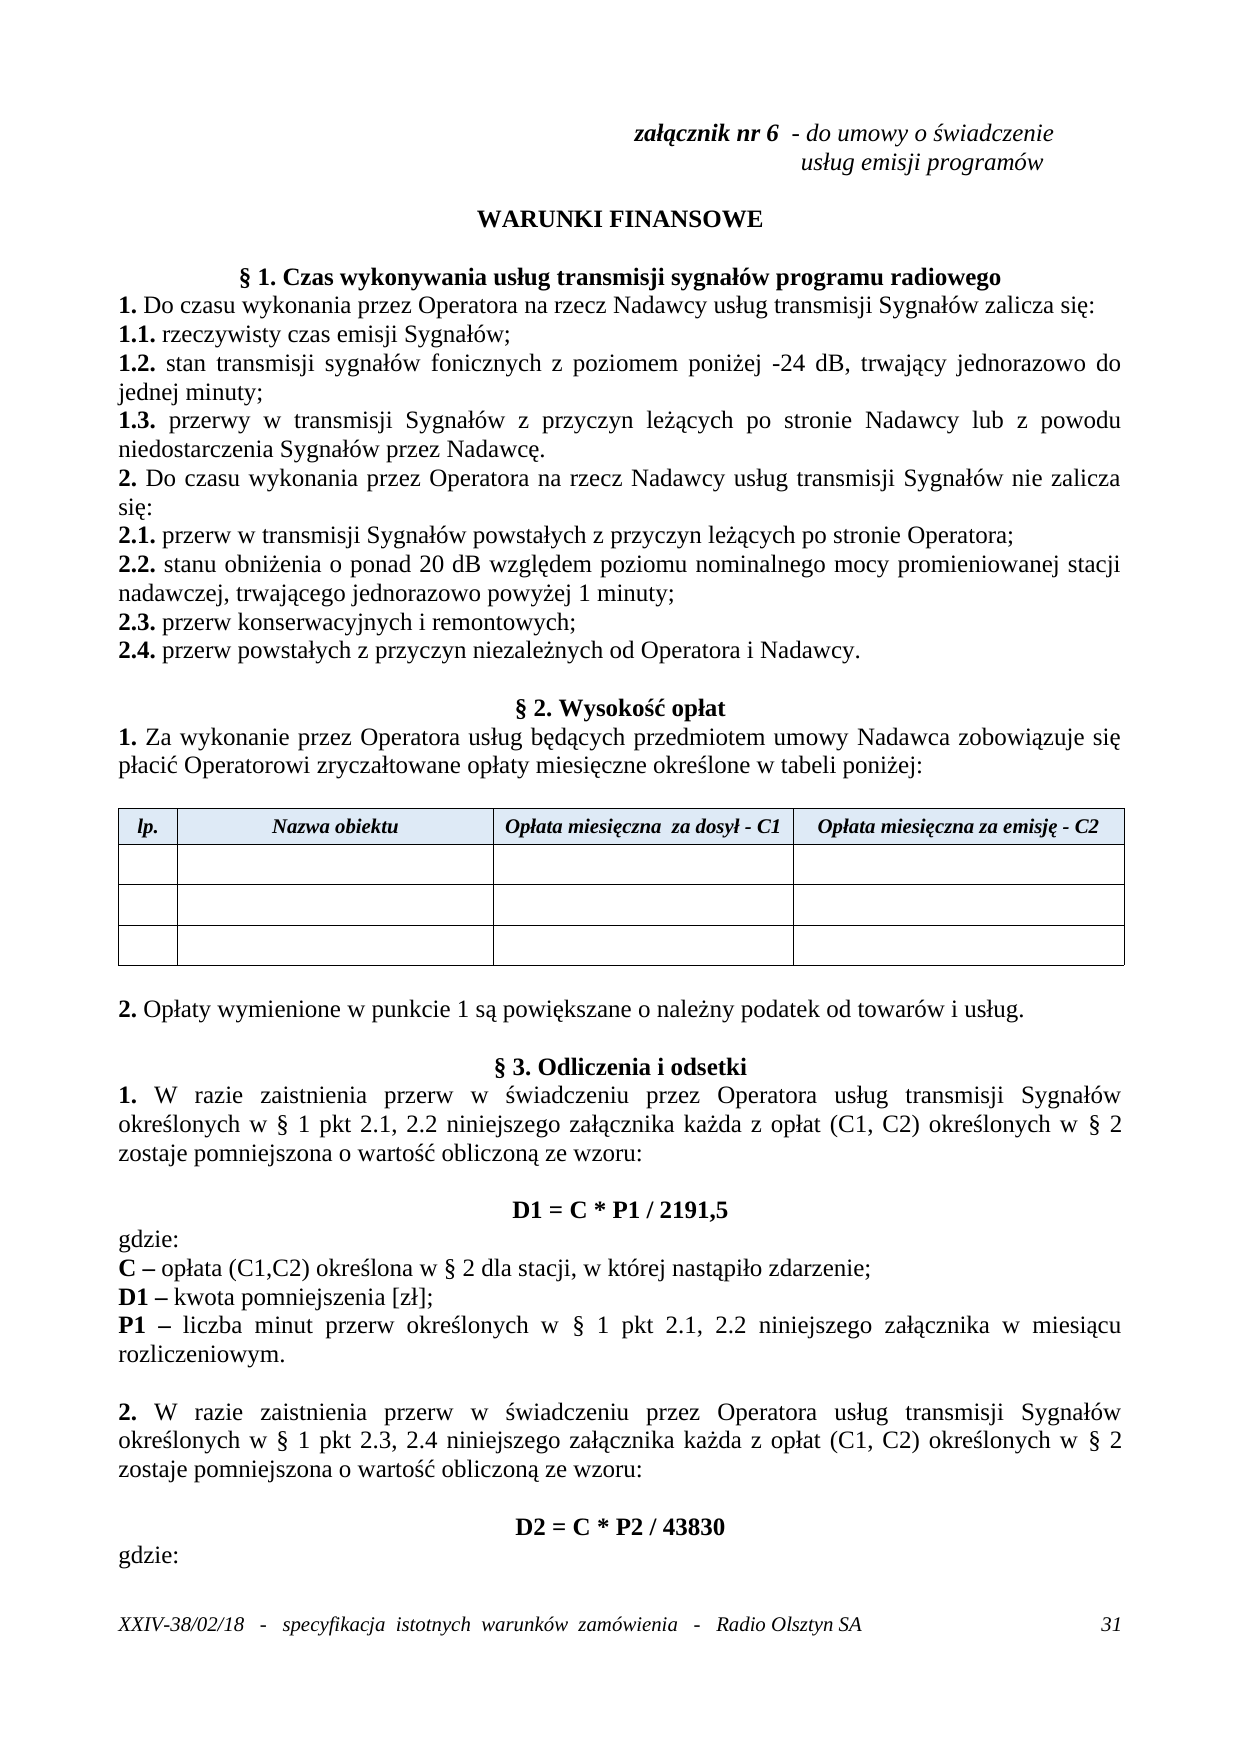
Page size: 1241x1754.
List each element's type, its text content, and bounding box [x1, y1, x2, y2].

text § 3. Odliczenia i odsetki [118, 1052, 1122, 1080]
text § 1. Czas wykonywania usług transmisji sygnałów programu radiowego [118, 262, 1122, 291]
text D2 = C * P2 / 43830 [118, 1512, 1122, 1540]
table_cell [794, 885, 1124, 925]
text usług emisji programów [118, 147, 1122, 176]
text 2. W razie zaistnienia przerw w świadczeniu przez Operatora usług transmisji Sygnałów określonych w § 1 pkt 2.3, 2.4 niniejszego załącznika każda z opłat (C1, C2) określonych w § 2 zostaje pomniejszona o wartość obliczoną ze wzoru: [118, 1397, 1122, 1483]
text gdzie: [118, 1224, 1122, 1253]
table_cell [178, 845, 493, 884]
text 1. W razie zaistnienia przerw w świadczeniu przez Operatora usług transmisji Sygnałów określonych w § 1 pkt 2.1, 2.2 niniejszego załącznika każda z opłat (C1, C2) określonych w § 2 zostaje pomniejszona o wartość obliczoną ze wzoru: [118, 1080, 1122, 1167]
text D1 = C * P1 / 2191,5 [118, 1195, 1122, 1224]
text gdzie: [118, 1540, 1122, 1569]
table_cell [494, 885, 793, 925]
text C – opłata (C1,C2) określona w § 2 dla stacji, w której nastąpiło zdarzenie; [118, 1253, 1122, 1282]
text D1 – kwota pomniejszenia [zł]; [118, 1282, 1122, 1310]
table_cell [119, 845, 177, 884]
table_cell [178, 926, 493, 965]
table_cell [119, 885, 177, 925]
text 1.1. rzeczywisty czas emisji Sygnałów; [118, 319, 1122, 348]
text 1. Do czasu wykonania przez Operatora na rzecz Nadawcy usług transmisji Sygnałów zalicza się: [118, 291, 1122, 319]
table_header Nazwa obiektu [178, 809, 493, 844]
text 2. Opłaty wymienione w punkcie 1 są powiększane o należny podatek od towarów i usług. [118, 994, 1122, 1023]
text 2.4. przerw powstałych z przyczyn niezależnych od Operatora i Nadawcy. [118, 636, 1122, 664]
table_header Opłata miesięczna za emisję - C2 [794, 809, 1124, 844]
table_cell [494, 845, 793, 884]
table_cell [178, 885, 493, 925]
text 2.2. stanu obniżenia o ponad 20 dB względem poziomu nominalnego mocy promieniowanej stacji nadawczej, trwającego jednorazowo powyżej 1 minuty; [118, 549, 1122, 607]
table_cell [794, 845, 1124, 884]
text 1.2. stan transmisji sygnałów fonicznych z poziomem poniżej -24 dB, trwający jednorazowo do jednej minuty; [118, 348, 1122, 406]
table_header lp. [119, 809, 177, 844]
text WARUNKI FINANSOWE [118, 204, 1122, 233]
text załącznik nr 6 - do umowy o świadczenie [561, 118, 1122, 147]
table_cell [494, 926, 793, 965]
text § 2. Wysokość opłat [118, 693, 1122, 722]
text 2.1. przerw w transmisji Sygnałów powstałych z przyczyn leżących po stronie Operatora; [118, 521, 1122, 549]
table_cell [119, 926, 177, 965]
text 1.3. przerwy w transmisji Sygnałów z przyczyn leżących po stronie Nadawcy lub z powodu niedostarczenia Sygnałów przez Nadawcę. [118, 406, 1122, 463]
table_header Opłata miesięczna za dosył - C1 [494, 809, 793, 844]
text 2. Do czasu wykonania przez Operatora na rzecz Nadawcy usług transmisji Sygnałów nie zalicza się: [118, 463, 1122, 521]
text 2.3. przerw konserwacyjnych i remontowych; [118, 607, 1122, 636]
table_cell [794, 926, 1124, 965]
text P1 – liczba minut przerw określonych w § 1 pkt 2.1, 2.2 niniejszego załącznika w miesiącu rozliczeniowym. [118, 1310, 1122, 1368]
text 1. Za wykonanie przez Operatora usług będących przedmiotem umowy Nadawca zobowiązuje się płacić Operatorowi zryczałtowane opłaty miesięczne określone w tabeli poniżej: [118, 722, 1122, 779]
